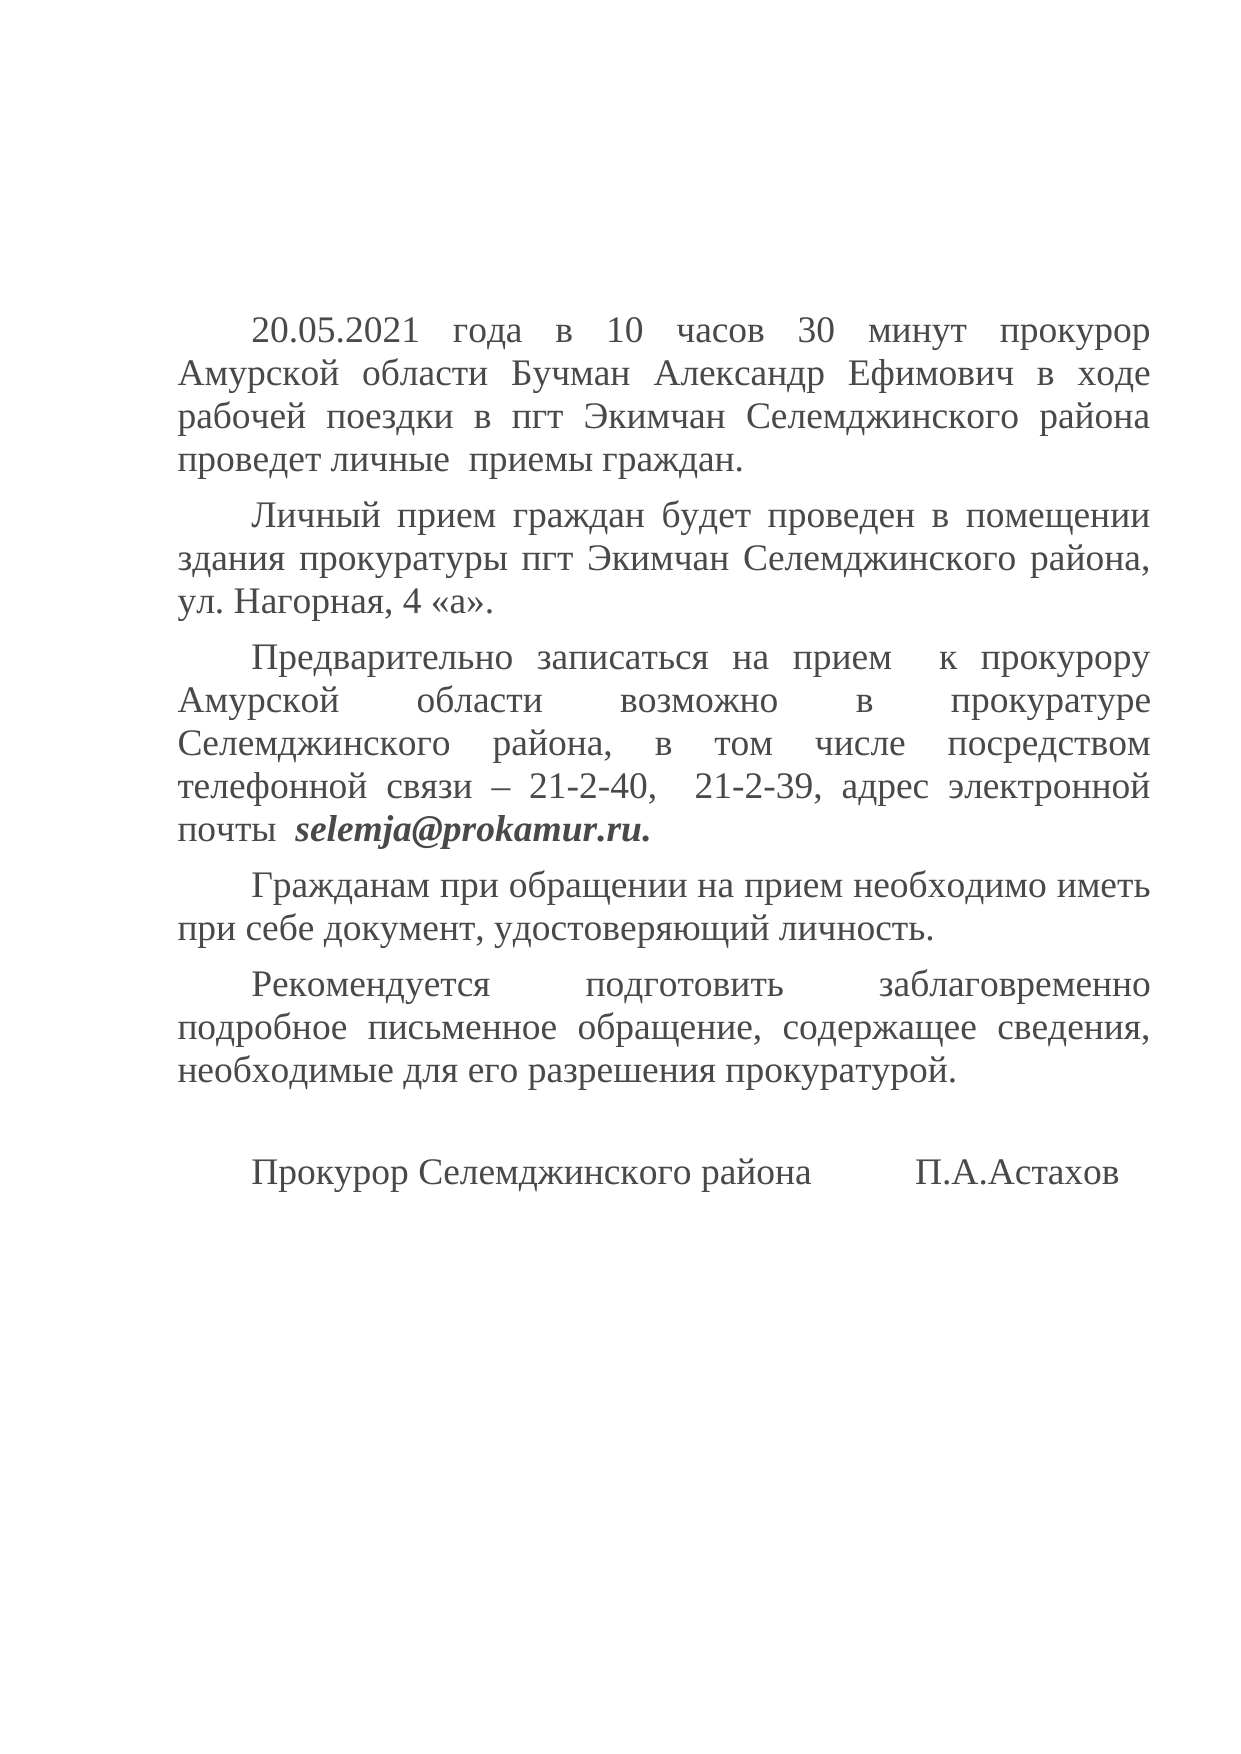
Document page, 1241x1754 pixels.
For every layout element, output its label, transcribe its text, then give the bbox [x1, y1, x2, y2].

text Предварительно записаться на прием к прокурору Амурской области возможно в прокуратуре Селемджинского района, в том числе посредством телефонной связи – 21-2-40, 21-2-39, адрес электронной почты selemja@prokamur.ru. [177, 634, 1152, 850]
text Прокурор Селемджинского района П.А.Астахов [177, 1149, 1152, 1192]
text 20.05.2021 года в 10 часов 30 минут прокурор Амурской области Бучман Александр Ефимович в ходе рабочей поездки в пгт Экимчан Селемджинского района проведет личные приемы граждан. [177, 307, 1152, 480]
text Гражданам при обращении на прием необходимо иметь при себе документ, удостоверяющий личность. [177, 862, 1152, 949]
text Рекомендуется подготовить заблаговременно подробное письменное обращение, содержащее сведения, необходимые для его разрешения прокуратурой. [177, 961, 1152, 1091]
text Личный прием граждан будет проведен в помещении здания прокуратуры пгт Экимчан Селемджинского района, ул. Нагорная, 4 «а». [177, 492, 1152, 622]
